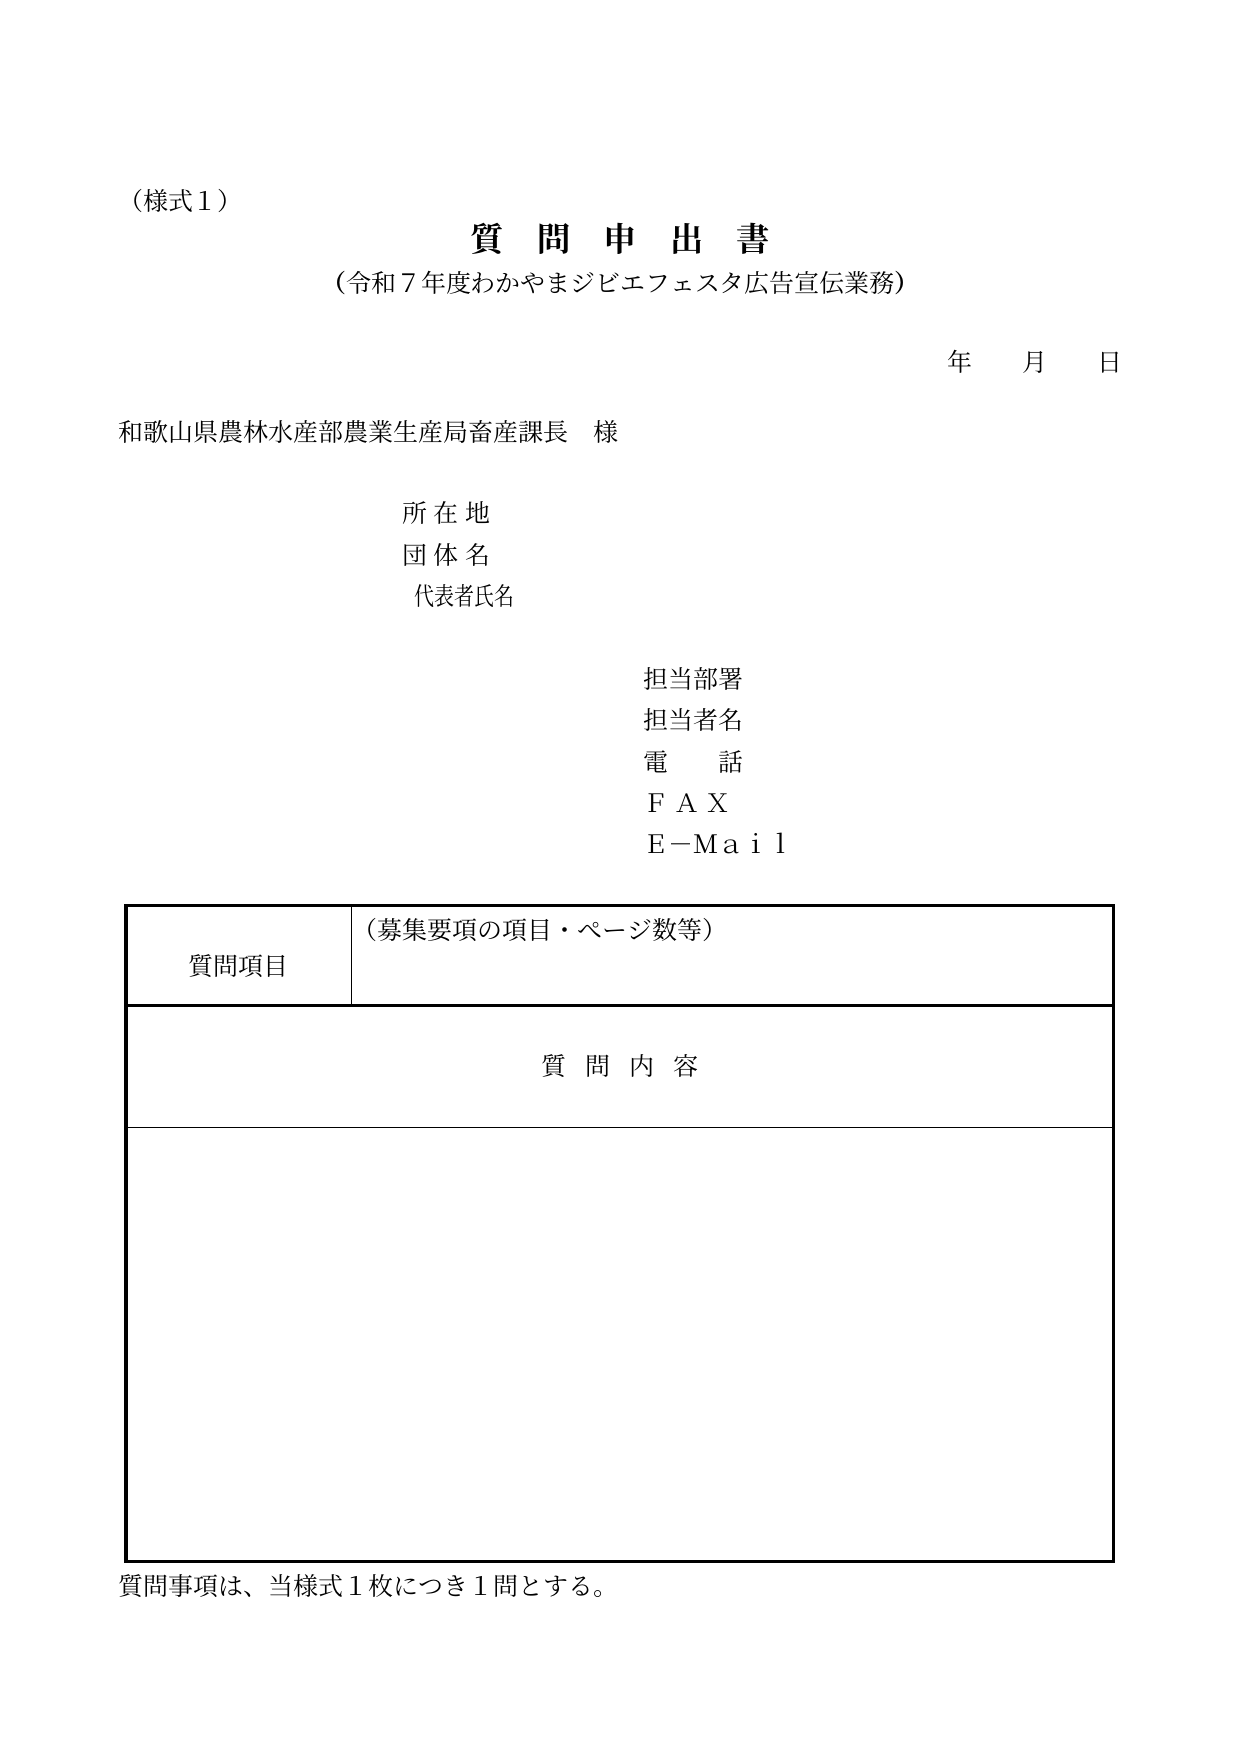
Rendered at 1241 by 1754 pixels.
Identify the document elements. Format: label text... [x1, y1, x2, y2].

text 年 月 日 [118, 343, 1122, 378]
text 質問事項は、当様式１枚につき１問とする。 [118, 1563, 1122, 1604]
text 担当者名 [118, 697, 1122, 738]
table_header （募集要項の項目・ぺージ数等） [352, 907, 1112, 1003]
text 和歌山県農林水産部農業生産局畜産課長 様 [118, 413, 1122, 448]
text （様式１） [118, 177, 1122, 218]
table_header [1115, 904, 1120, 1559]
text 電 話 [118, 738, 1122, 779]
table_header 質問項目 [128, 907, 351, 1003]
table_cell [128, 1128, 1112, 1559]
table_cell 質問内容 [128, 1007, 1112, 1127]
text 代表者氏名 [118, 573, 1122, 614]
text Ｅ－Ｍａｉｌ [118, 821, 1122, 862]
text 担当部署 [118, 655, 1122, 697]
text 質 問 申 出 書 [118, 218, 1122, 260]
table_header [120, 904, 124, 1559]
text 団体名 [118, 531, 1122, 573]
text 所在地 [118, 490, 1122, 531]
text （令和７年度わかやまジビエフェスタ広告宣伝業務） [118, 260, 1122, 301]
text ＦＡＸ [118, 779, 1122, 821]
